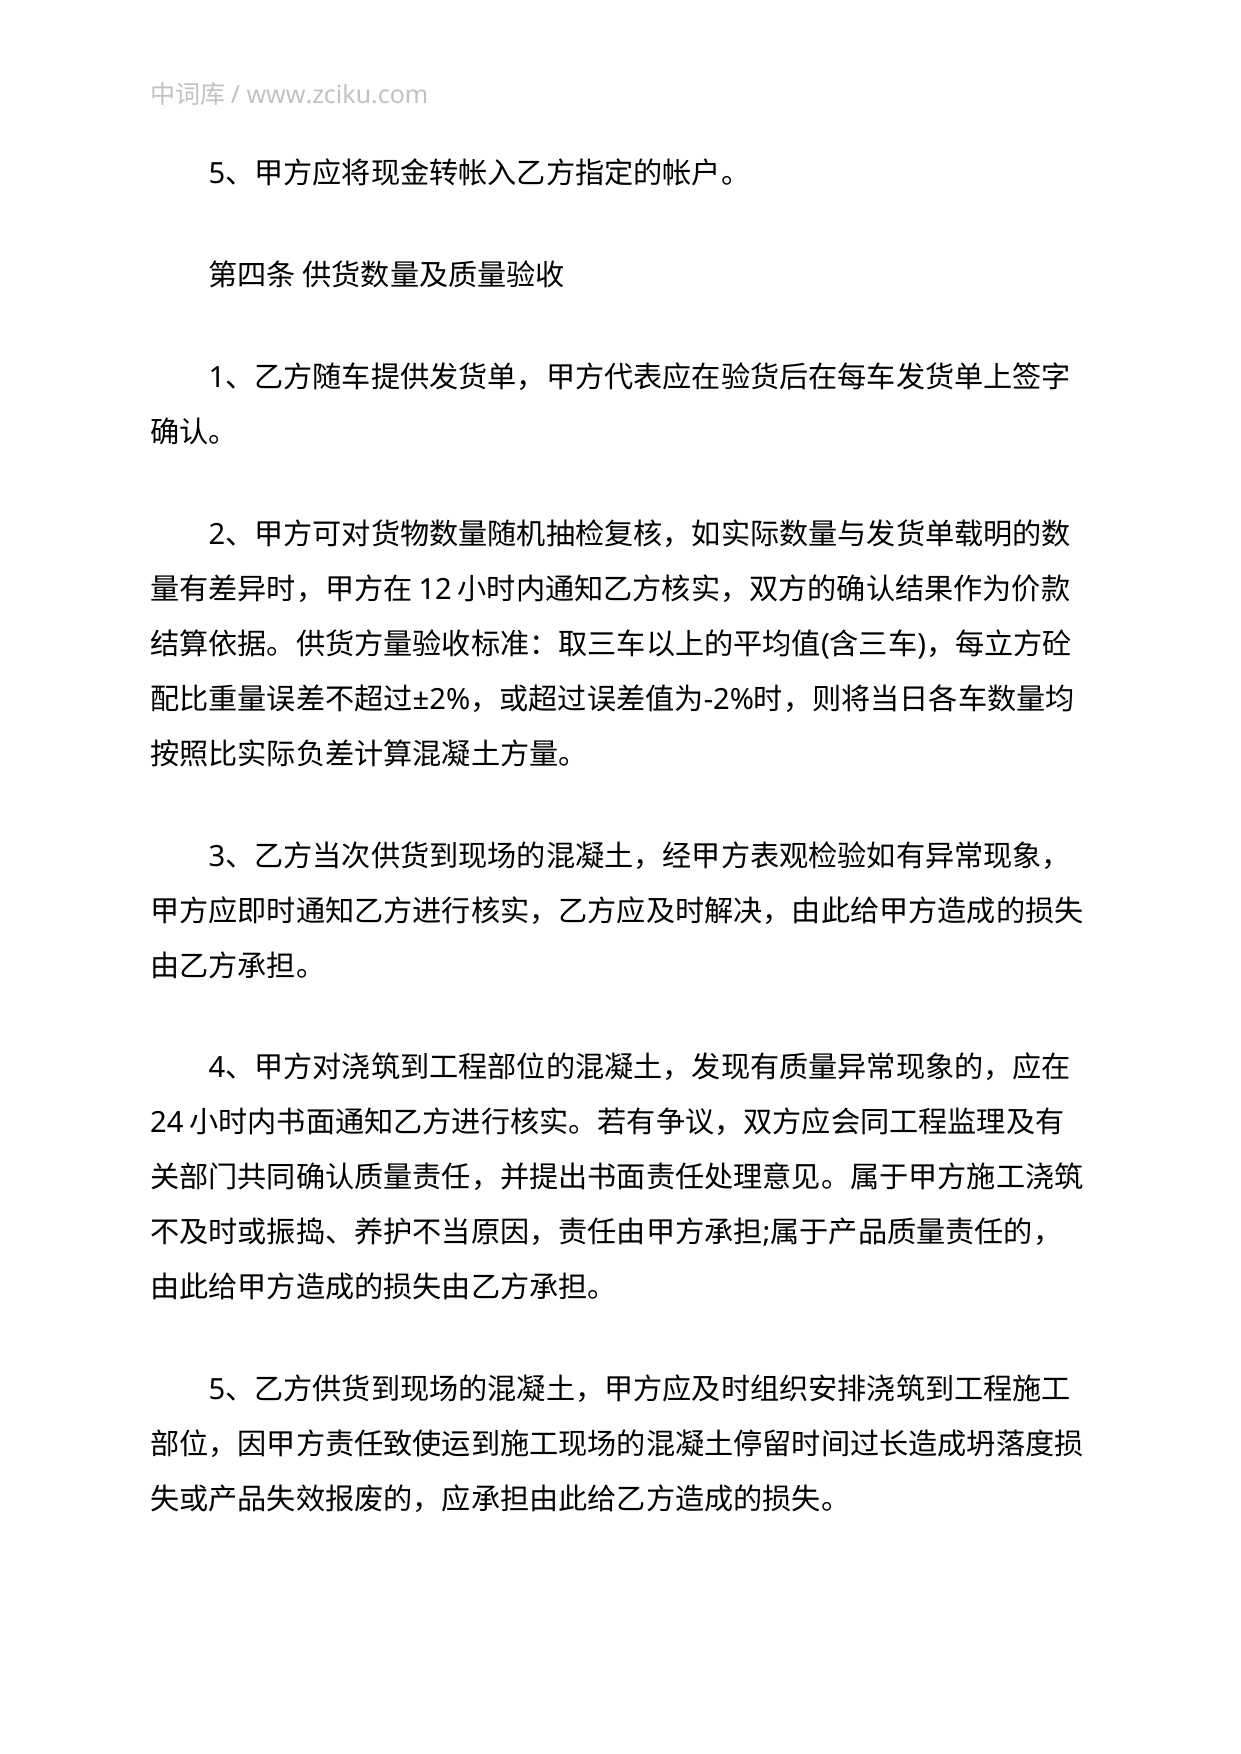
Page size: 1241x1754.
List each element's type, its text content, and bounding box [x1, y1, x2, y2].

text 1、乙方随车提供发货单，甲方代表应在验货后在每车发货单上签字确认。 [150, 354, 1090, 451]
text 3、乙方当次供货到现场的混凝土，经甲方表观检验如有异常现象，甲方应即时通知乙方进行核实，乙方应及时解决，由此给甲方造成的损失由乙方承担。 [150, 832, 1090, 984]
text 5、乙方供货到现场的混凝土，甲方应及时组织安排浇筑到工程施工部位，因甲方责任致使运到施工现场的混凝土停留时间过长造成坍落度损失或产品失效报废的，应承担由此给乙方造成的损失。 [150, 1366, 1090, 1518]
text 2、甲方可对货物数量随机抽检复核，如实际数量与发货单载明的数量有差异时，甲方在12小时内通知乙方核实，双方的确认结果作为价款结算依据。供货方量验收标准：取三车以上的平均值(含三车)，每立方砼配比重量误差不超过±2%，或超过误差值为-2%时，则将当日各车数量均按照比实际负差计算混凝土方量。 [150, 511, 1090, 773]
text 第四条 供货数量及质量验收 [150, 252, 1090, 294]
text 5、甲方应将现金转帐入乙方指定的帐户。 [150, 150, 1090, 192]
text 4、甲方对浇筑到工程部位的混凝土，发现有质量异常现象的，应在24小时内书面通知乙方进行核实。若有争议，双方应会同工程监理及有关部门共同确认质量责任，并提出书面责任处理意见。属于甲方施工浇筑不及时或振捣、养护不当原因，责任由甲方承担;属于产品质量责任的，由此给甲方造成的损失由乙方承担。 [150, 1044, 1090, 1306]
